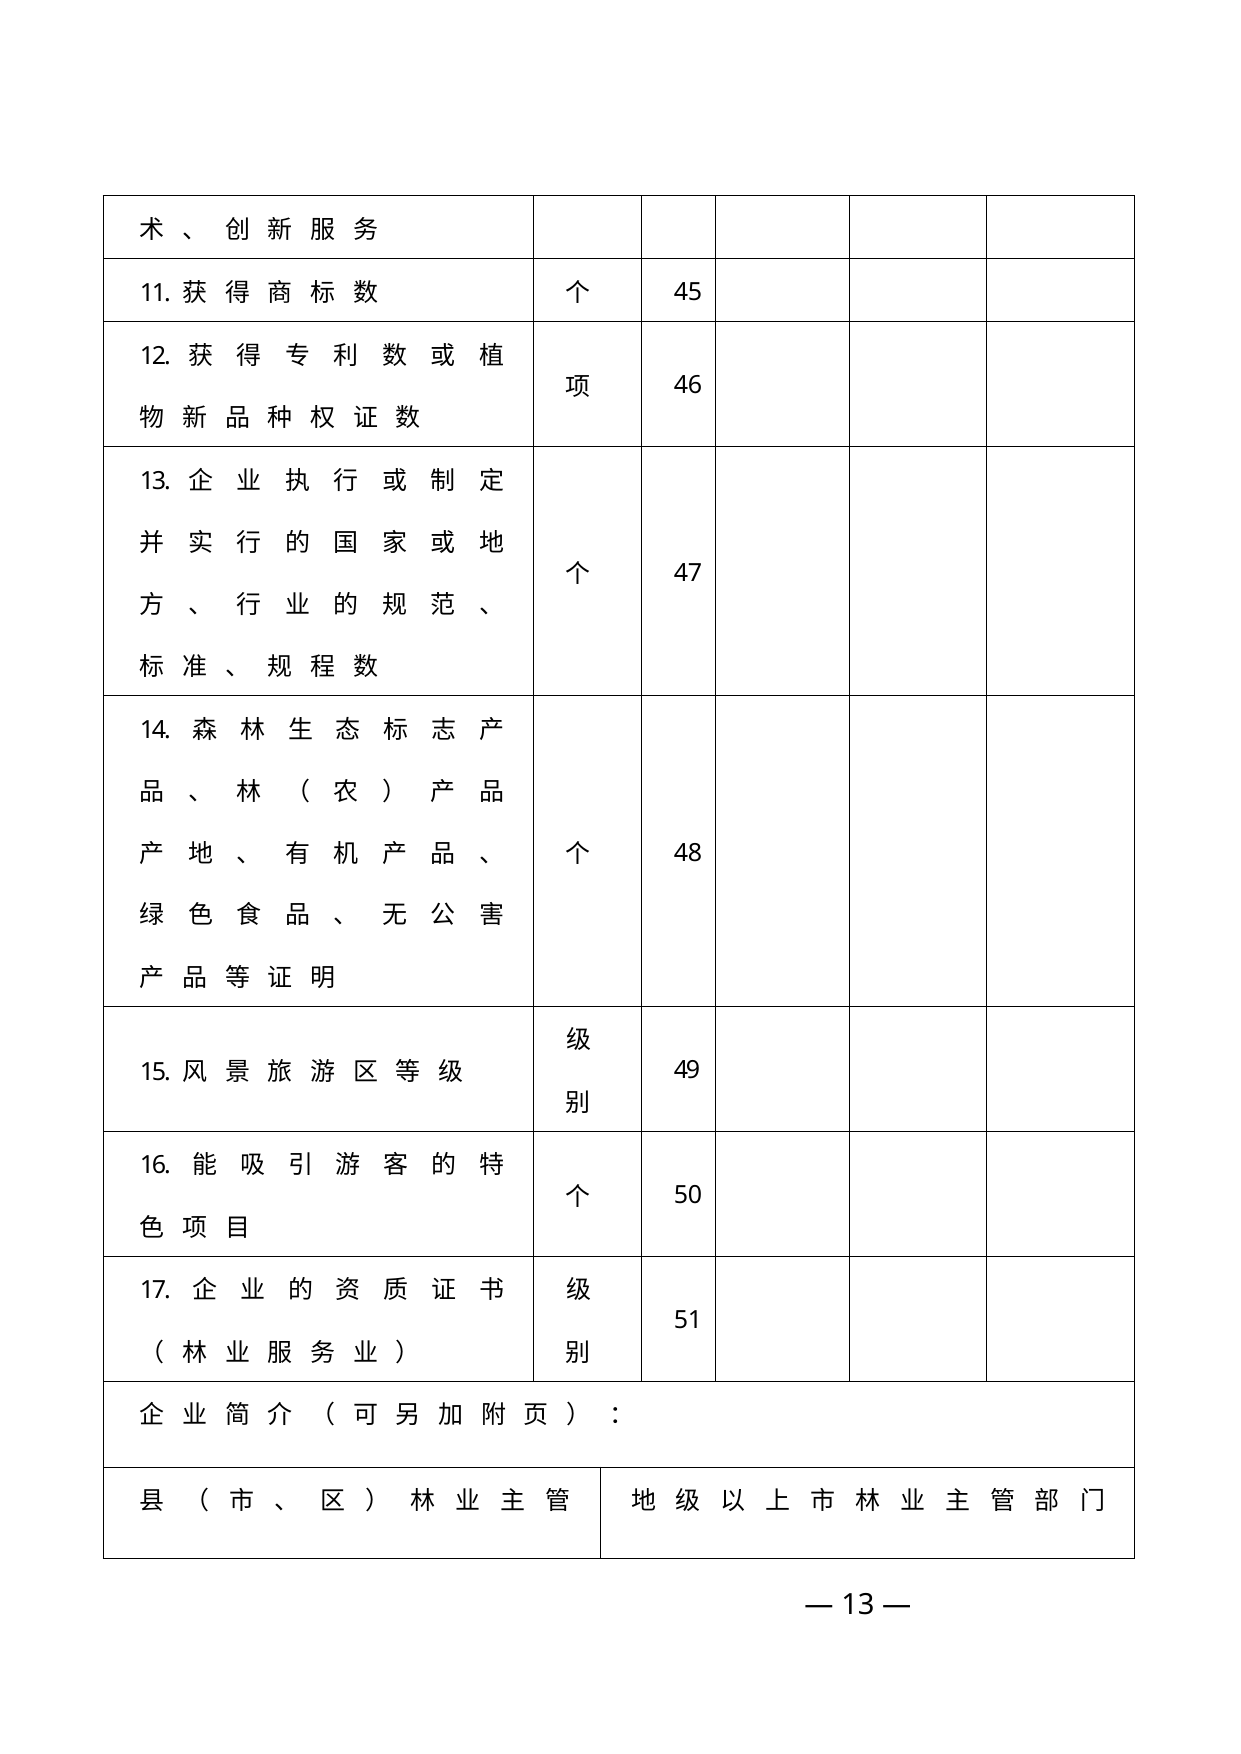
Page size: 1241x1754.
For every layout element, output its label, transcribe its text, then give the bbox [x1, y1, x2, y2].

table_cell 48 [642, 696, 715, 1006]
table_cell 项 [534, 196, 641, 258]
table_cell 项 [534, 322, 641, 446]
table_cell 15. 风景旅游区等级 [104, 1007, 533, 1131]
table_cell [987, 322, 1134, 446]
table_cell [716, 447, 849, 695]
table_cell [850, 696, 986, 1006]
table_cell 级别 [534, 1007, 641, 1131]
table_cell 个 [534, 696, 641, 1006]
table_cell 14. 森林生态标志产品、林（农）产品产地、有机产品、绿色食品、无公害产品等证明 [104, 696, 533, 1006]
table_cell 16. 能吸引游客的特色项目 [104, 1132, 533, 1256]
table_cell 47 [642, 447, 715, 695]
table_cell 17. 企业的资质证书（林业服务业） [104, 1257, 533, 1381]
table_cell [987, 259, 1134, 321]
table_cell [987, 196, 1134, 258]
table_cell [850, 1132, 986, 1256]
table_cell [716, 1132, 849, 1256]
table_cell 49 [642, 1007, 715, 1131]
table_cell [987, 696, 1134, 1006]
table_cell [987, 1007, 1134, 1131]
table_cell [601, 1468, 1134, 1558]
table_cell 个 [534, 259, 641, 321]
table_cell 12.获得专利数或植物新品种权证数 [104, 322, 533, 446]
table_cell 级别 [534, 1257, 641, 1381]
table_cell 44 [642, 196, 715, 258]
table_cell 50 [642, 1132, 715, 1256]
table_cell [716, 1257, 849, 1381]
table_cell [716, 1007, 849, 1131]
table_cell [850, 1007, 986, 1131]
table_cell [104, 196, 533, 258]
table_cell [987, 1132, 1134, 1256]
table_cell 13.企业执行或制定并实行的国家或地方、行业的规范、标准、规程数 [104, 447, 533, 695]
table_cell [716, 259, 849, 321]
table_cell [850, 259, 986, 321]
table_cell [104, 1468, 600, 1558]
table_cell [850, 1257, 986, 1381]
table_cell [850, 196, 986, 258]
table_cell [716, 322, 849, 446]
table_cell 个 [534, 1132, 641, 1256]
table_cell 51 [642, 1257, 715, 1381]
table_cell 企业简介（可另加附页）： [104, 1382, 1134, 1467]
table_cell 11.获得商标数 [104, 259, 533, 321]
table_cell [987, 1257, 1134, 1381]
table_cell [716, 696, 849, 1006]
table_cell [850, 447, 986, 695]
table_cell [716, 196, 849, 258]
table_cell 46 [642, 322, 715, 446]
table_cell 45 [642, 259, 715, 321]
table_cell 个 [534, 447, 641, 695]
table_cell [850, 322, 986, 446]
table_cell [987, 447, 1134, 695]
